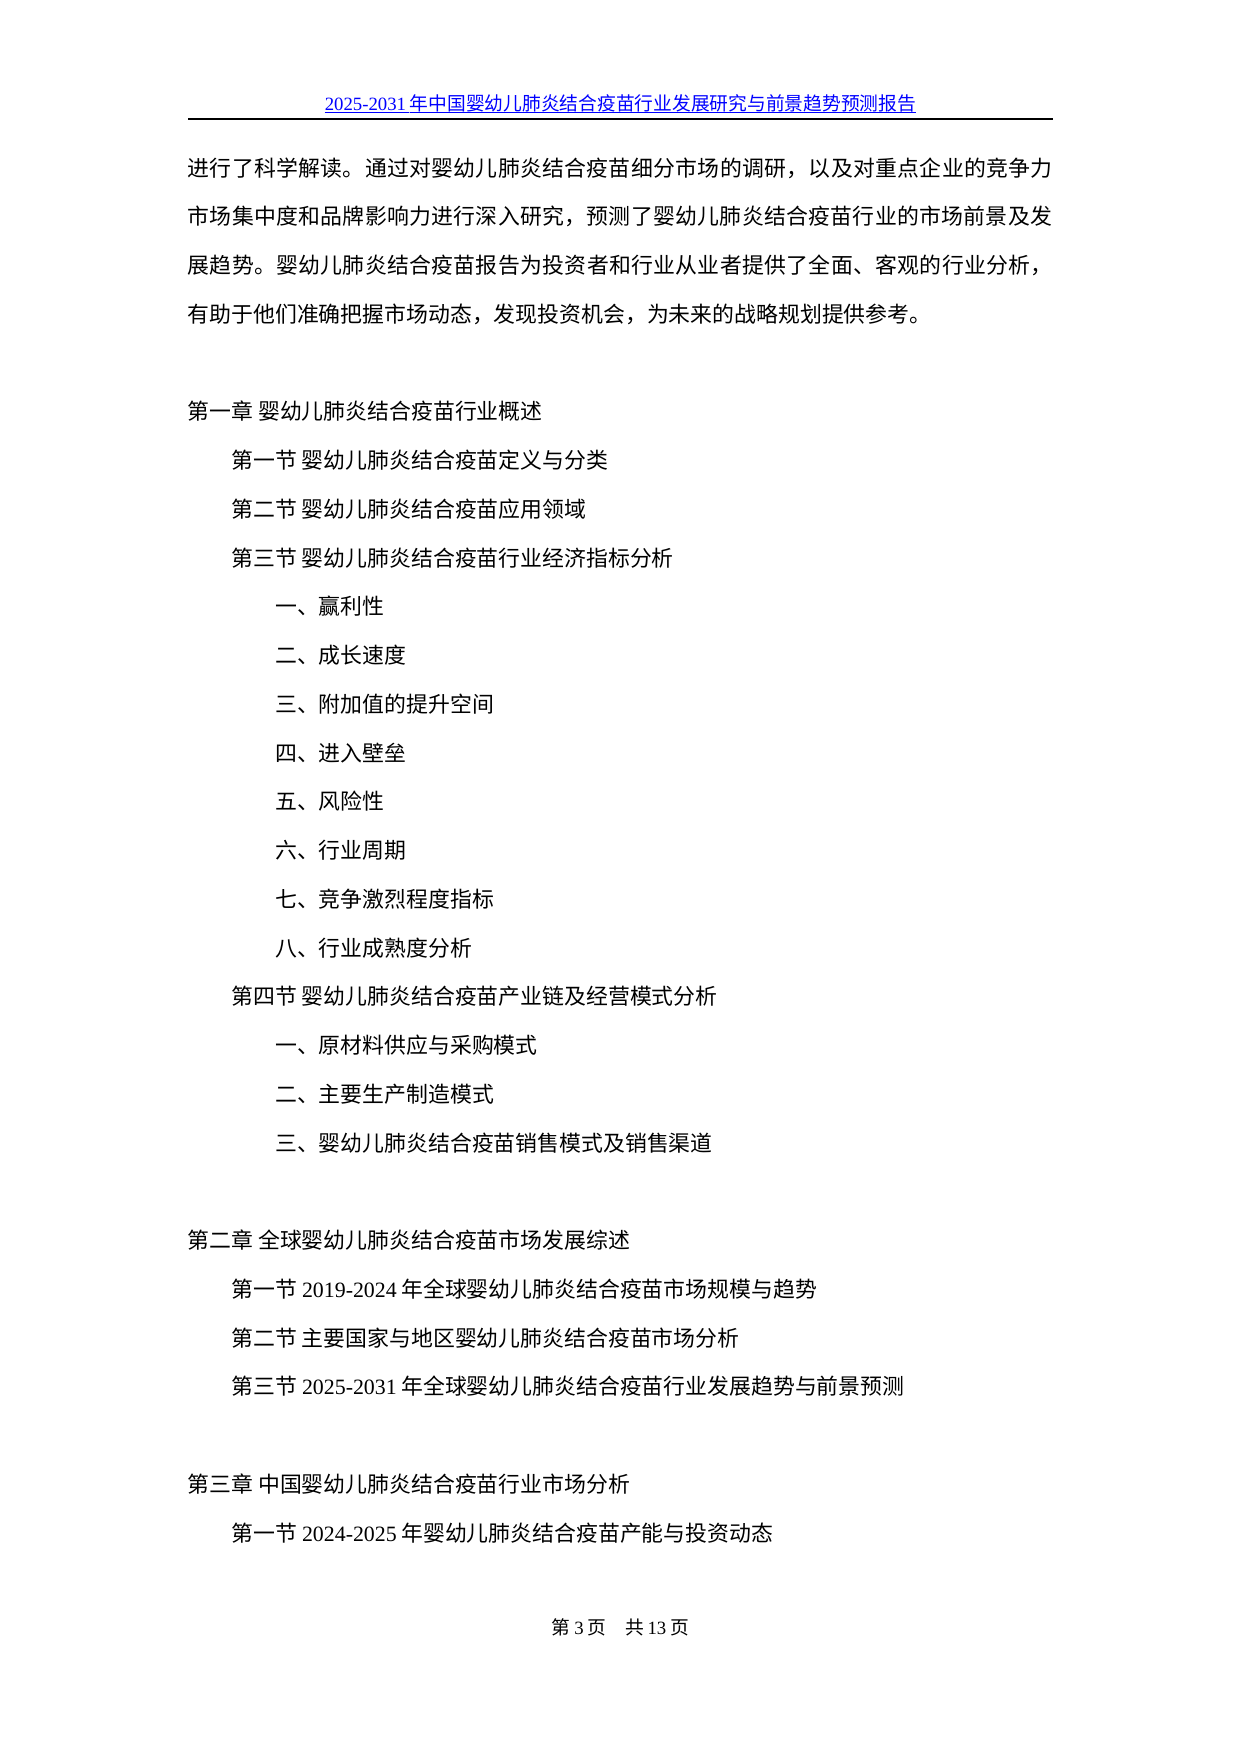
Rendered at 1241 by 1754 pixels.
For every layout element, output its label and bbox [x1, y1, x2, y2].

text [187, 150, 1053, 1548]
